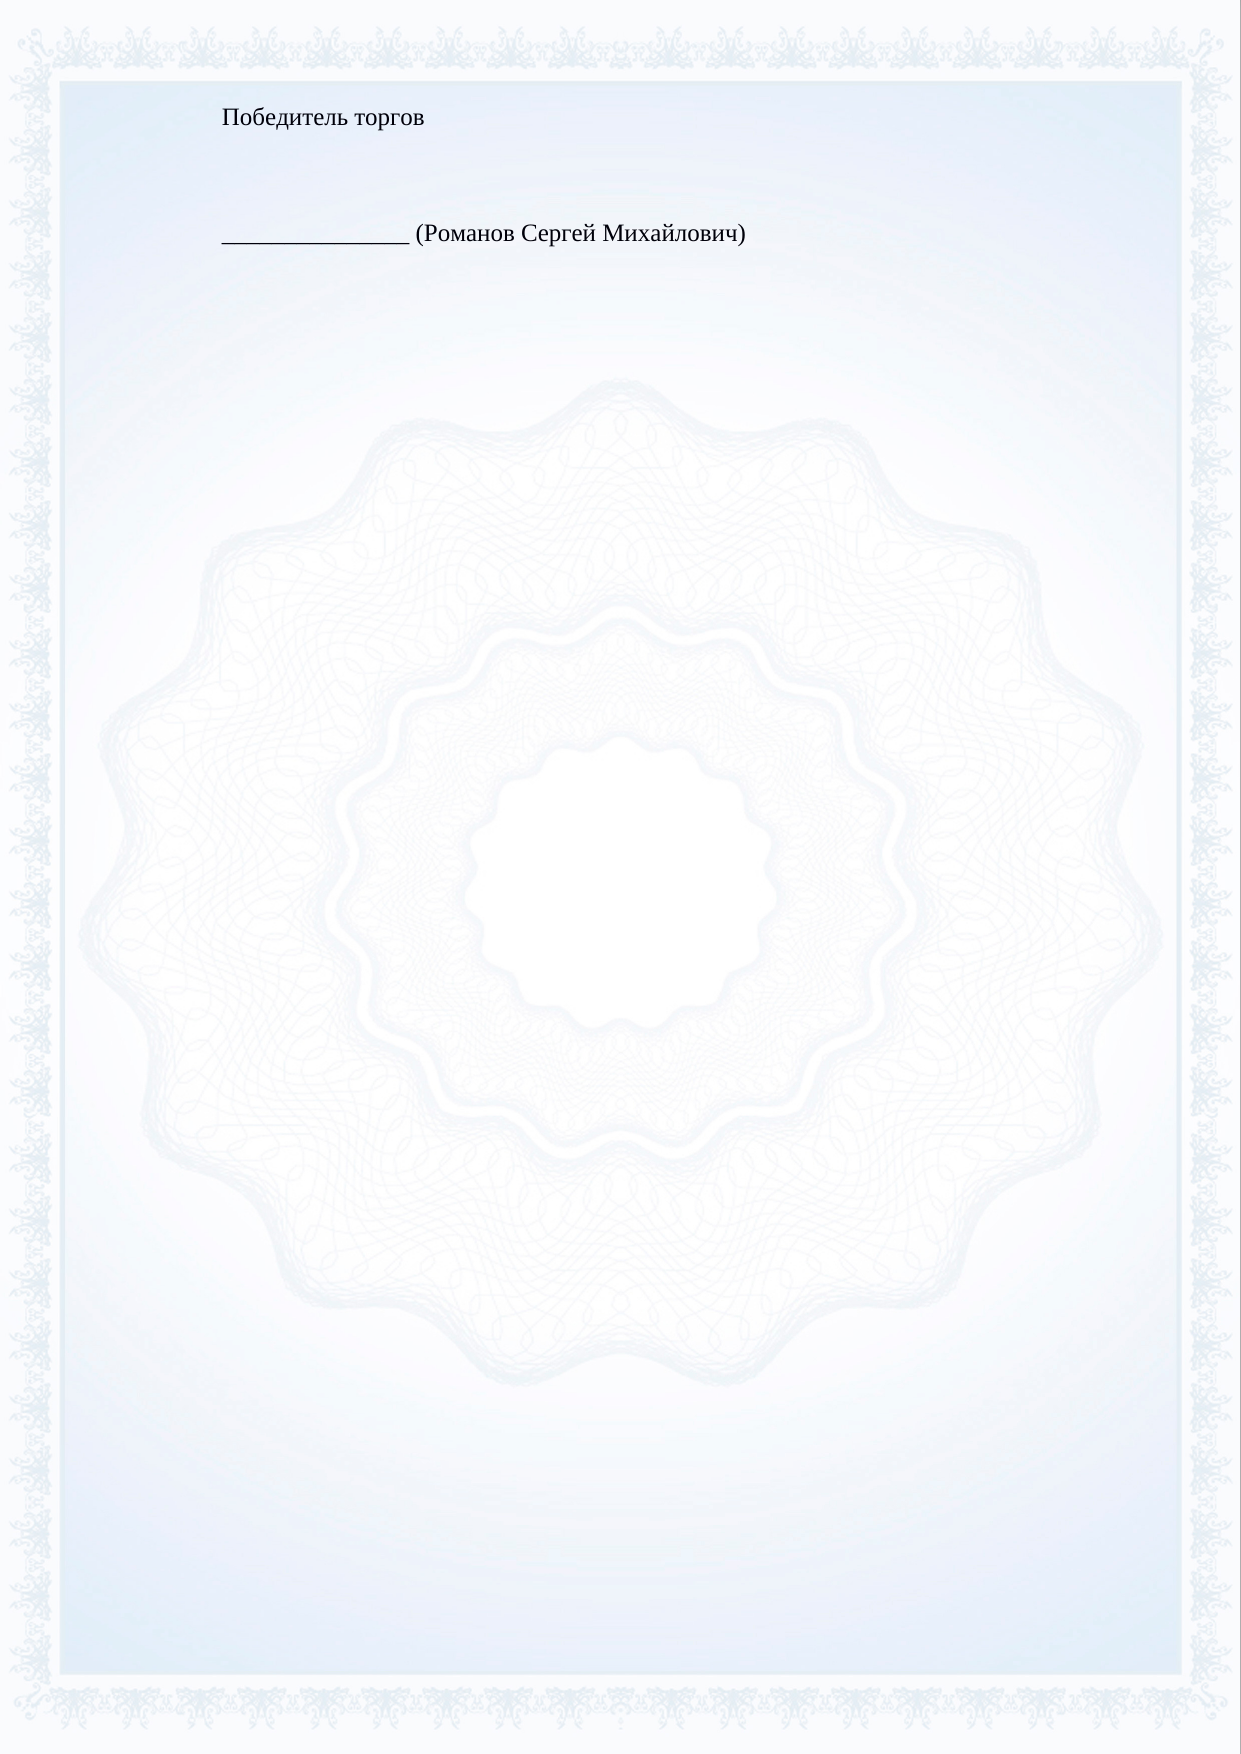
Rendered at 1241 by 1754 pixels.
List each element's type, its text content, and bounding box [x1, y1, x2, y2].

text _______________ (Романов Сергей Михайлович) [177, 218, 1122, 247]
text Победитель торгов [177, 102, 1122, 131]
picture [0, 0, 1241, 1754]
